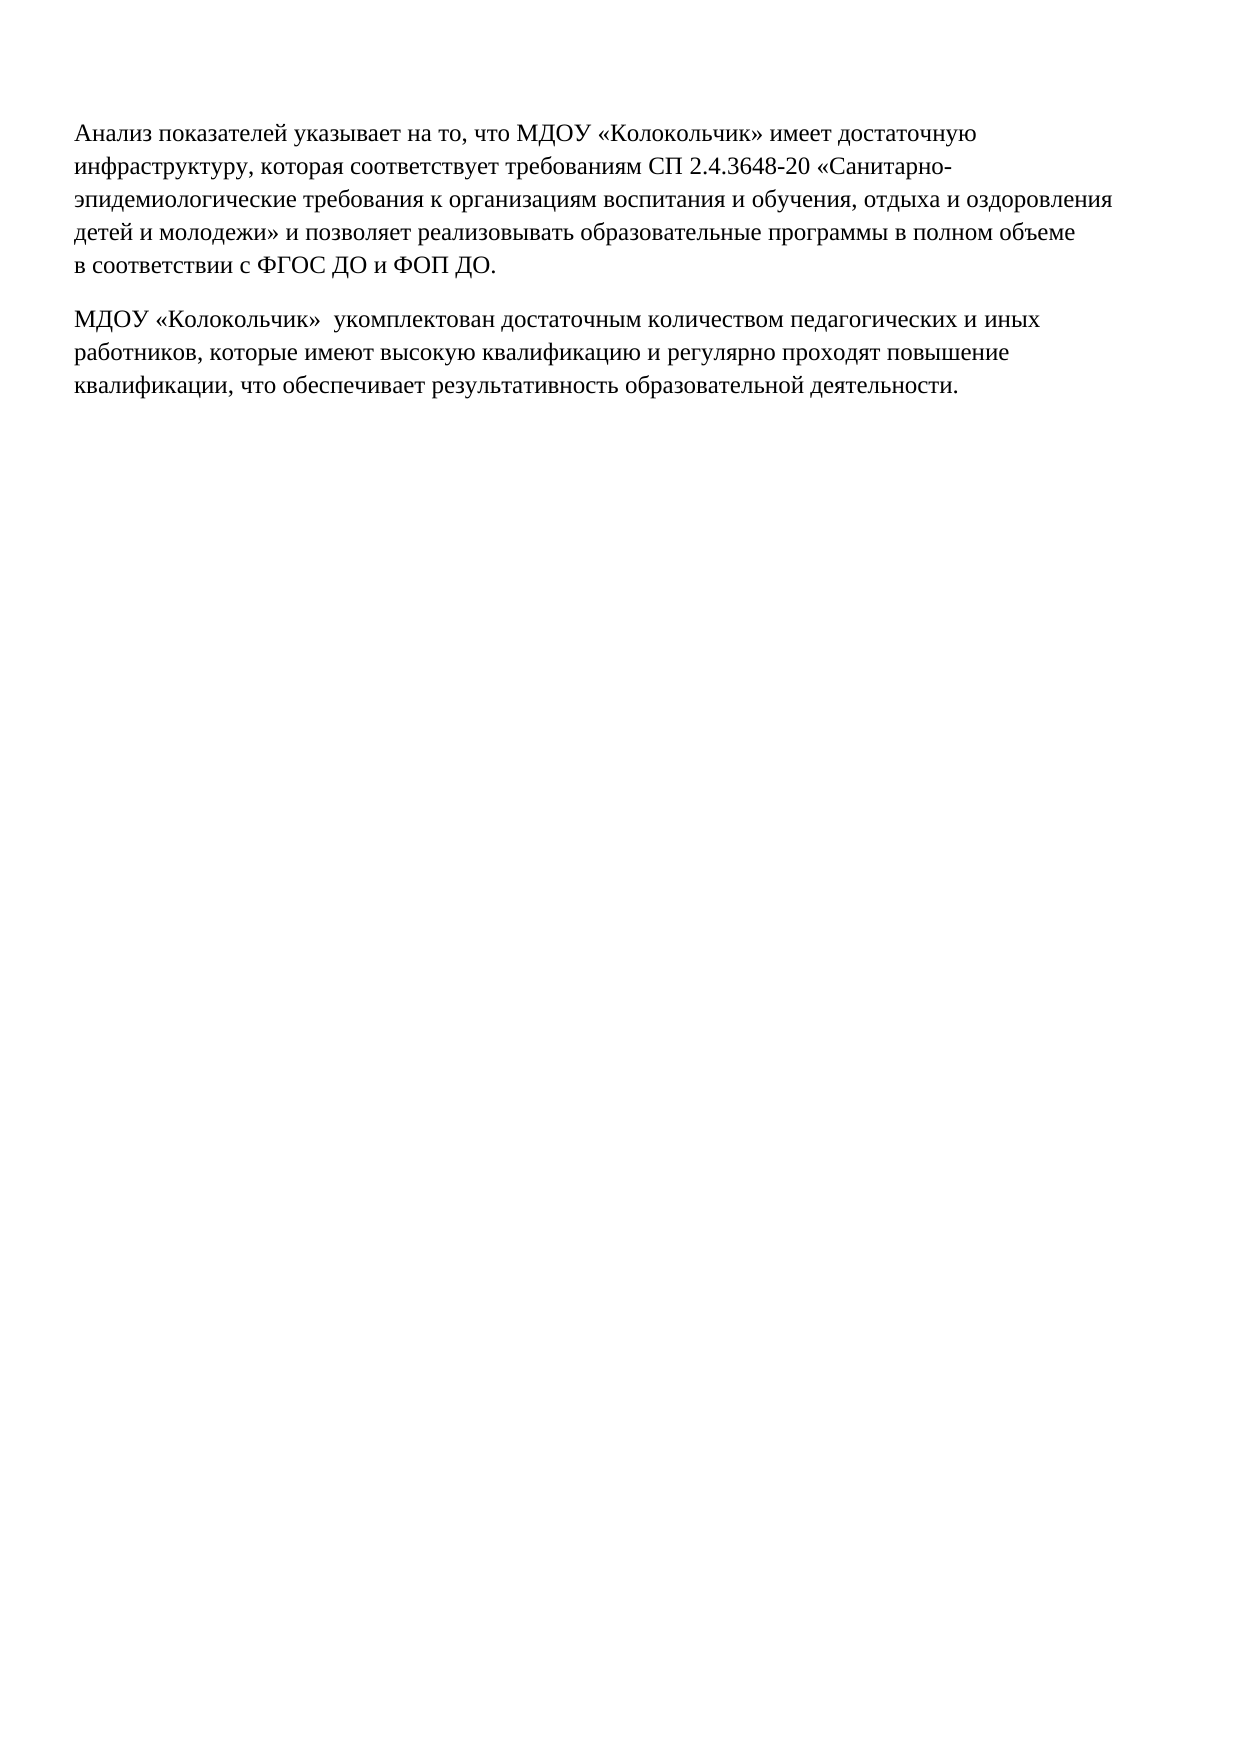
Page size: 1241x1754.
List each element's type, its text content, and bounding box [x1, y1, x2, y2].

text МДОУ «Колокольчик» укомплектован достаточным количеством педагогических и иных работников, которые имеют высокую квалификацию и регулярно проходят повышение квалификации, что обеспечивает результативность образовательной деятельности. [74, 304, 1152, 399]
text Анализ показателей указывает на то, что МДОУ «Колокольчик» имеет достаточную инфраструктуру, которая соответствует требованиям СП 2.4.3648-20 «Санитарно-эпидемиологические требования к организациям воспитания и обучения, отдыха и оздоровления детей и молодежи» и позволяет реализовывать образовательные программы в полном объеме в соответствии с ФГОС ДО и ФОП ДО. [74, 118, 1152, 279]
